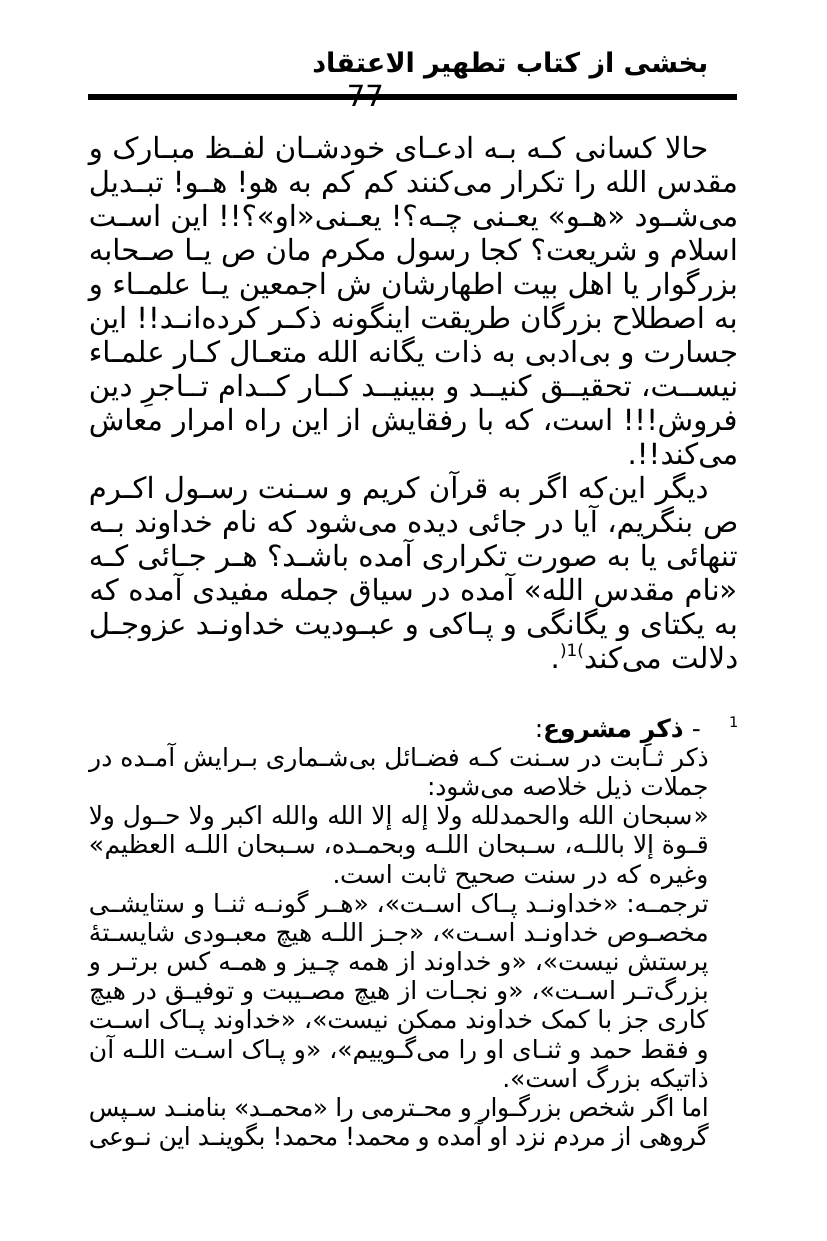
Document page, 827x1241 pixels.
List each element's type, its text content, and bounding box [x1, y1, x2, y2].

text حالا کسانی که به ادعای خودشان لفظ مبارک و مقدس الله را تکرار می‌‌کنند کم کم به هو! هو! تبدیل می‌‌شود «هو» یعنی چه؟! یعنی«او»؟!! این است اسلام و شریعت؟ کجا رسول مکرم مان ص یا صحابه بزرگوار یا اهل بیت اطهارشان ش اجمعین یا علماء و به اصطلاح بزرگان طریقت اینگونه ذکر کرده‌اند!! این جسارت و بی‌ادبی به ذات یگانه الله متعال کار علماء نیست، تحقیق کنید و ببینید کار کدام تاجرِ دین فروش!!! است، که با رفقایش از این راه امرار معاش می‌‌‌کند!!. [89, 132, 738, 471]
text دیگر این‌که اگر به قرآن کریم و سنت رسول اکرم ص بنگریم، آیا در جائی دیده می‌‌شود که نام خداوند به تنهائی یا به صورت تکراری آمده باشد؟ هر جائی که «نام مقدس الله» آمده در سیاق جمله مفیدی آمده که به یکتای و یگانگی و پاکی و عبودیت خداوند عزوجل دلالت می‌‌کند)(. [89, 471, 738, 675]
